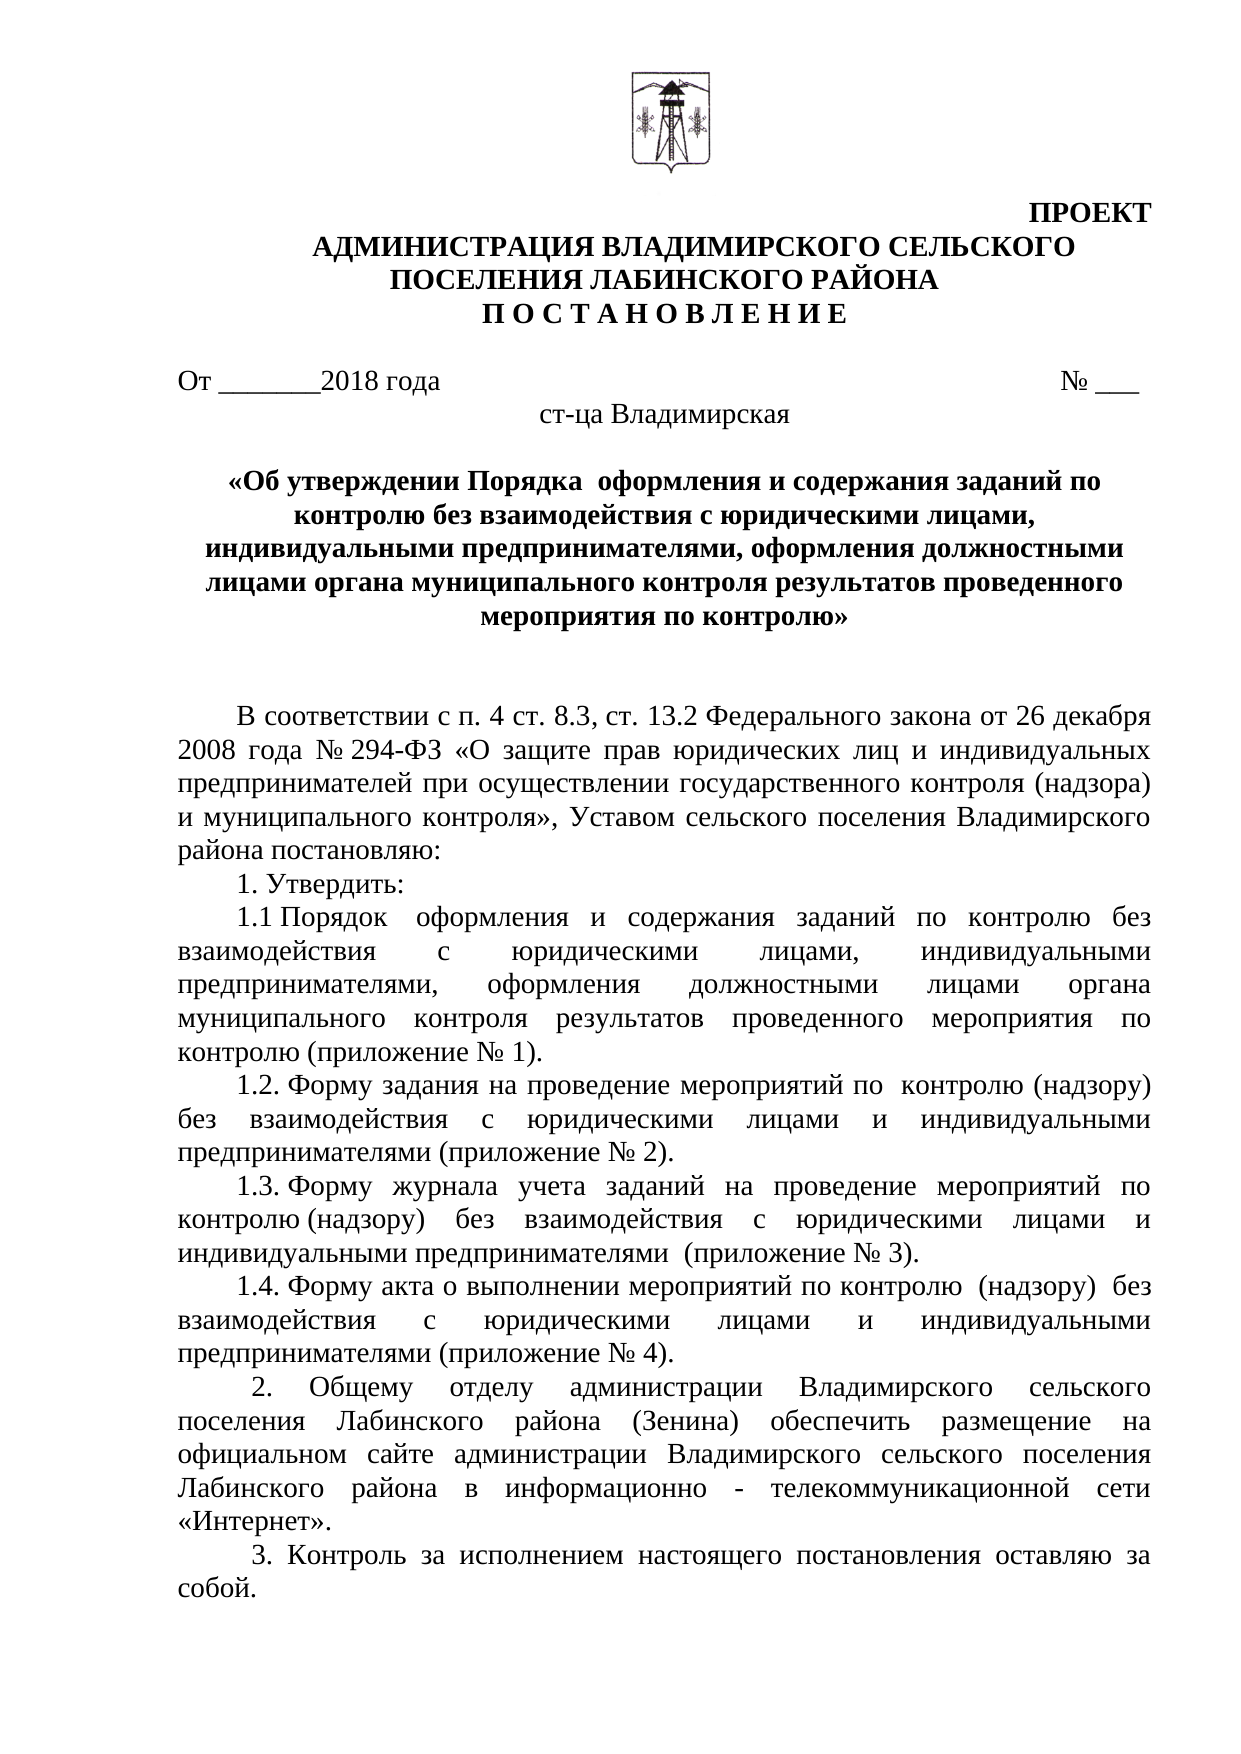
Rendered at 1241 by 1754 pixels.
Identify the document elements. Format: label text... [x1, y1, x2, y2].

text АДМИНИСТРАЦИЯ ВЛАДИМИРСКОГО СЕЛЬСКОГО ПОСЕЛЕНИЯ ЛАБИНСКОГО РАЙОНА [177, 229, 1152, 296]
text 1.1 Порядок оформления и содержания заданий по контролю без взаимодействия с юридическими лицами, индивидуальными предпринимателями, оформления должностными лицами органа муниципального контроля результатов проведенного мероприятия по контролю (приложение № 1). [177, 899, 1152, 1067]
text 1.3. Форму журнала учета заданий на проведение мероприятий по контролю (надзору) без взаимодействия с юридическими лицами и индивидуальными предпринимателями (приложение № 3). [177, 1168, 1152, 1268]
text 2. Общему отделу администрации Владимирского сельского поселения Лабинского района (Зенина) обеспечить размещение на официальном сайте администрации Владимирского сельского поселения Лабинского района в информационно - телекоммуникационной сети «Интернет». [177, 1369, 1152, 1537]
text В соответствии с п. 4 ст. 8.3, ст. 13.2 Федерального закона от 26 декабря 2008 года № 294-ФЗ «О защите прав юридических лиц и индивидуальных предпринимателей при осуществлении государственного контроля (надзора) и муниципального контроля», Уставом сельского поселения Владимирского района постановляю: [177, 698, 1152, 866]
text 1. Утвердить: [177, 866, 1152, 899]
text 1.4. Форму акта о выполнении мероприятий по контролю (надзору) без взаимодействия с юридическими лицами и индивидуальными предпринимателями (приложение № 4). [177, 1268, 1152, 1369]
text От _______2018 года № ___ [177, 363, 1152, 396]
text ПРОЕКТ [177, 89, 1152, 229]
text «Об утверждении Порядка оформления и содержания заданий по контролю без взаимодействия с юридическими лицами, индивидуальными предпринимателями, оформления должностными лицами органа муниципального контроля результатов проведенного мероприятия по контролю» [177, 463, 1152, 631]
text ст-ца Владимирская [177, 396, 1152, 430]
picture [618, 62, 722, 196]
text 1.2. Форму задания на проведение мероприятий по контролю (надзору) без взаимодействия с юридическими лицами и индивидуальными предпринимателями (приложение № 2). [177, 1067, 1152, 1168]
text 3. Контроль за исполнением настоящего постановления оставляю за собой. [177, 1537, 1152, 1604]
text П О С Т А Н О В Л Е Н И Е [177, 296, 1152, 329]
